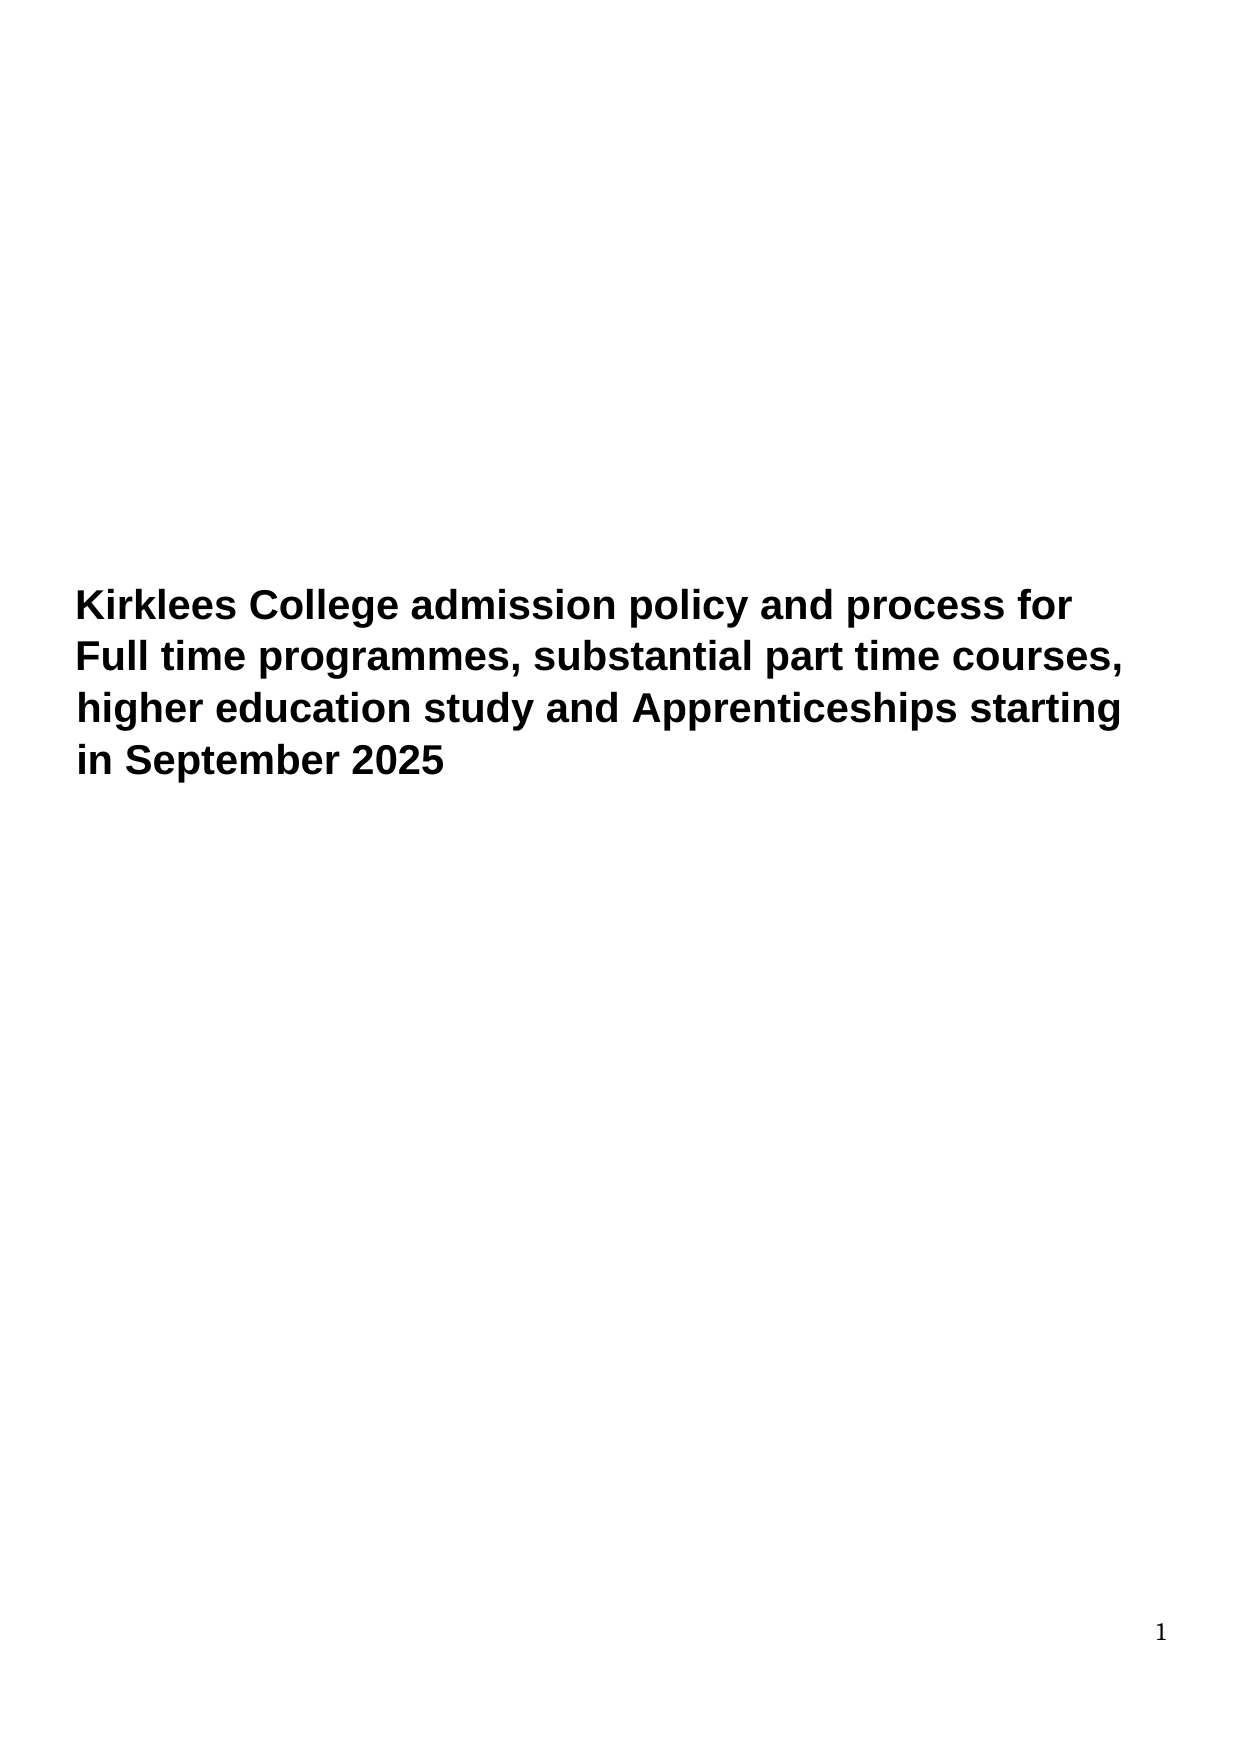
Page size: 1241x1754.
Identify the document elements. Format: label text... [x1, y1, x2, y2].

subtitle Kirklees College admission policy and process for [75, 580, 1166, 628]
subtitle Full time programmes, substantial part time courses, higher education study and Apprenticeships starting in September 2025 [75, 632, 1166, 783]
